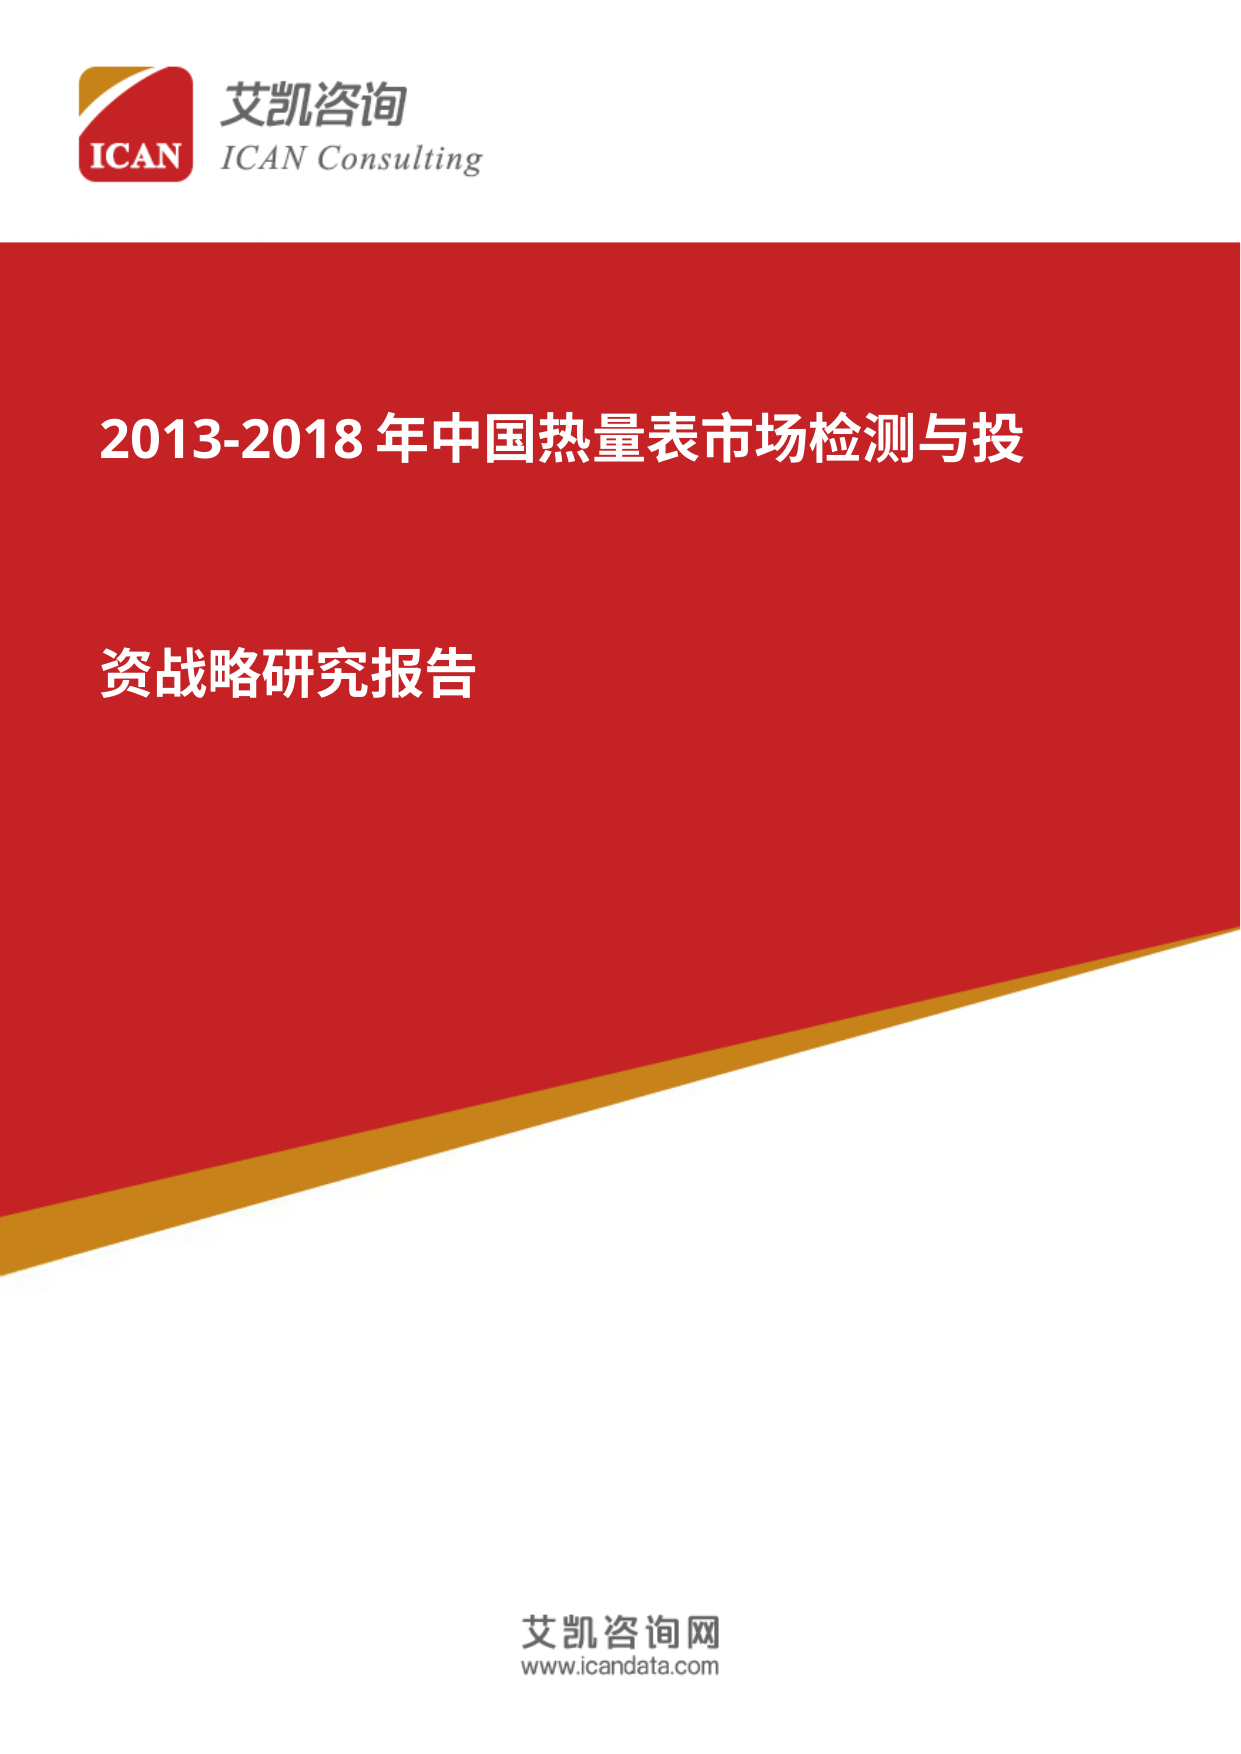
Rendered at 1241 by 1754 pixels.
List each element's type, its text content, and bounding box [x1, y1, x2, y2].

subtitle 2013-2018年中国热量表市场检测与投资战略研究报告 [99, 386, 1053, 718]
picture [0, 5, 1241, 1754]
